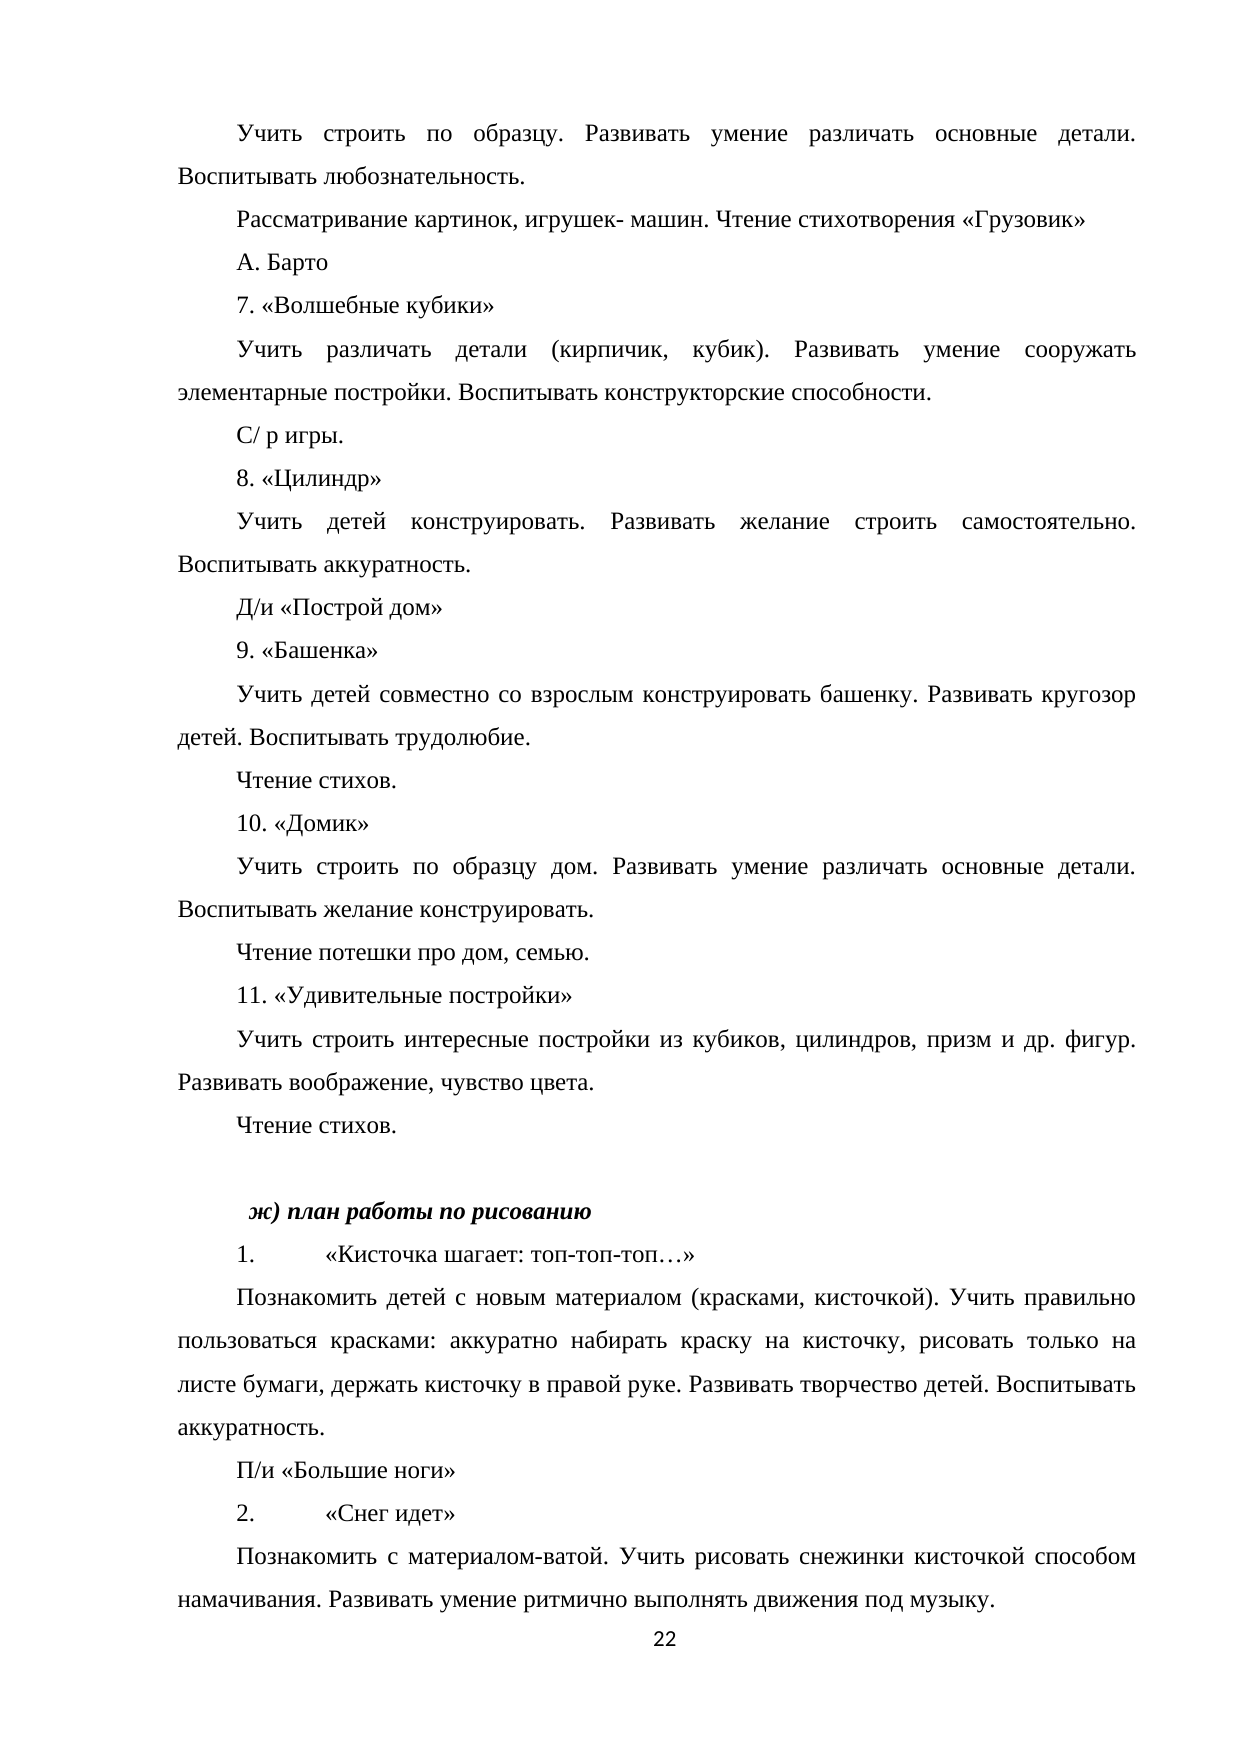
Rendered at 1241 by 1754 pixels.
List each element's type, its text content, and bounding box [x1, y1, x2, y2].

text Чтение потешки про дом, семью. [177, 937, 1137, 966]
text 10. «Домик» [177, 808, 1137, 837]
text П/и «Большие ноги» [177, 1455, 1137, 1484]
text Учить различать детали (кирпичик, кубик). Развивать умение сооружать элементарные постройки. Воспитывать конструкторские способности. [177, 334, 1137, 406]
text 9. «Башенка» [177, 636, 1137, 664]
text Чтение стихов. [177, 765, 1137, 794]
text Рассматривание картинок, игрушек- машин. Чтение стихотворения «Грузовик» [177, 204, 1137, 233]
text Учить строить по образцу. Развивать умение различать основные детали. Воспитывать любознательность. [177, 118, 1137, 190]
text 8. «Цилиндр» [177, 463, 1137, 492]
text Чтение стихов. [177, 1110, 1137, 1139]
text Учить детей совместно со взрослым конструировать башенку. Развивать кругозор детей. Воспитывать трудолюбие. [177, 679, 1137, 751]
text Познакомить детей с новым материалом (красками, кисточкой). Учить правильно пользоваться красками: аккуратно набирать краску на кисточку, рисовать только на листе бумаги, держать кисточку в правой руке. Развивать творчество детей. Воспитывать аккуратность. [177, 1282, 1137, 1441]
text Учить строить по образцу дом. Развивать умение различать основные детали. Воспитывать желание конструировать. [177, 851, 1137, 923]
text 11. «Удивительные постройки» [177, 981, 1137, 1009]
text 7. «Волшебные кубики» [177, 291, 1137, 319]
text Учить строить интересные постройки из кубиков, цилиндров, призм и др. фигур. Развивать воображение, чувство цвета. [177, 1024, 1137, 1096]
list «Кисточка шагает: топ-топ-топ…» [177, 1239, 1137, 1268]
text С/ р игры. [177, 420, 1137, 449]
text А. Барто [177, 247, 1137, 276]
text Д/и «Построй дом» [177, 592, 1137, 621]
text Познакомить с материалом-ватой. Учить рисовать снежинки кисточкой способом намачивания. Развивать умение ритмично выполнять движения под музыку. [177, 1541, 1137, 1613]
list «Снег идет» [177, 1498, 1137, 1527]
text ж) план работы по рисованию [177, 1196, 1137, 1225]
text Учить детей конструировать. Развивать желание строить самостоятельно. Воспитывать аккуратность. [177, 506, 1137, 578]
